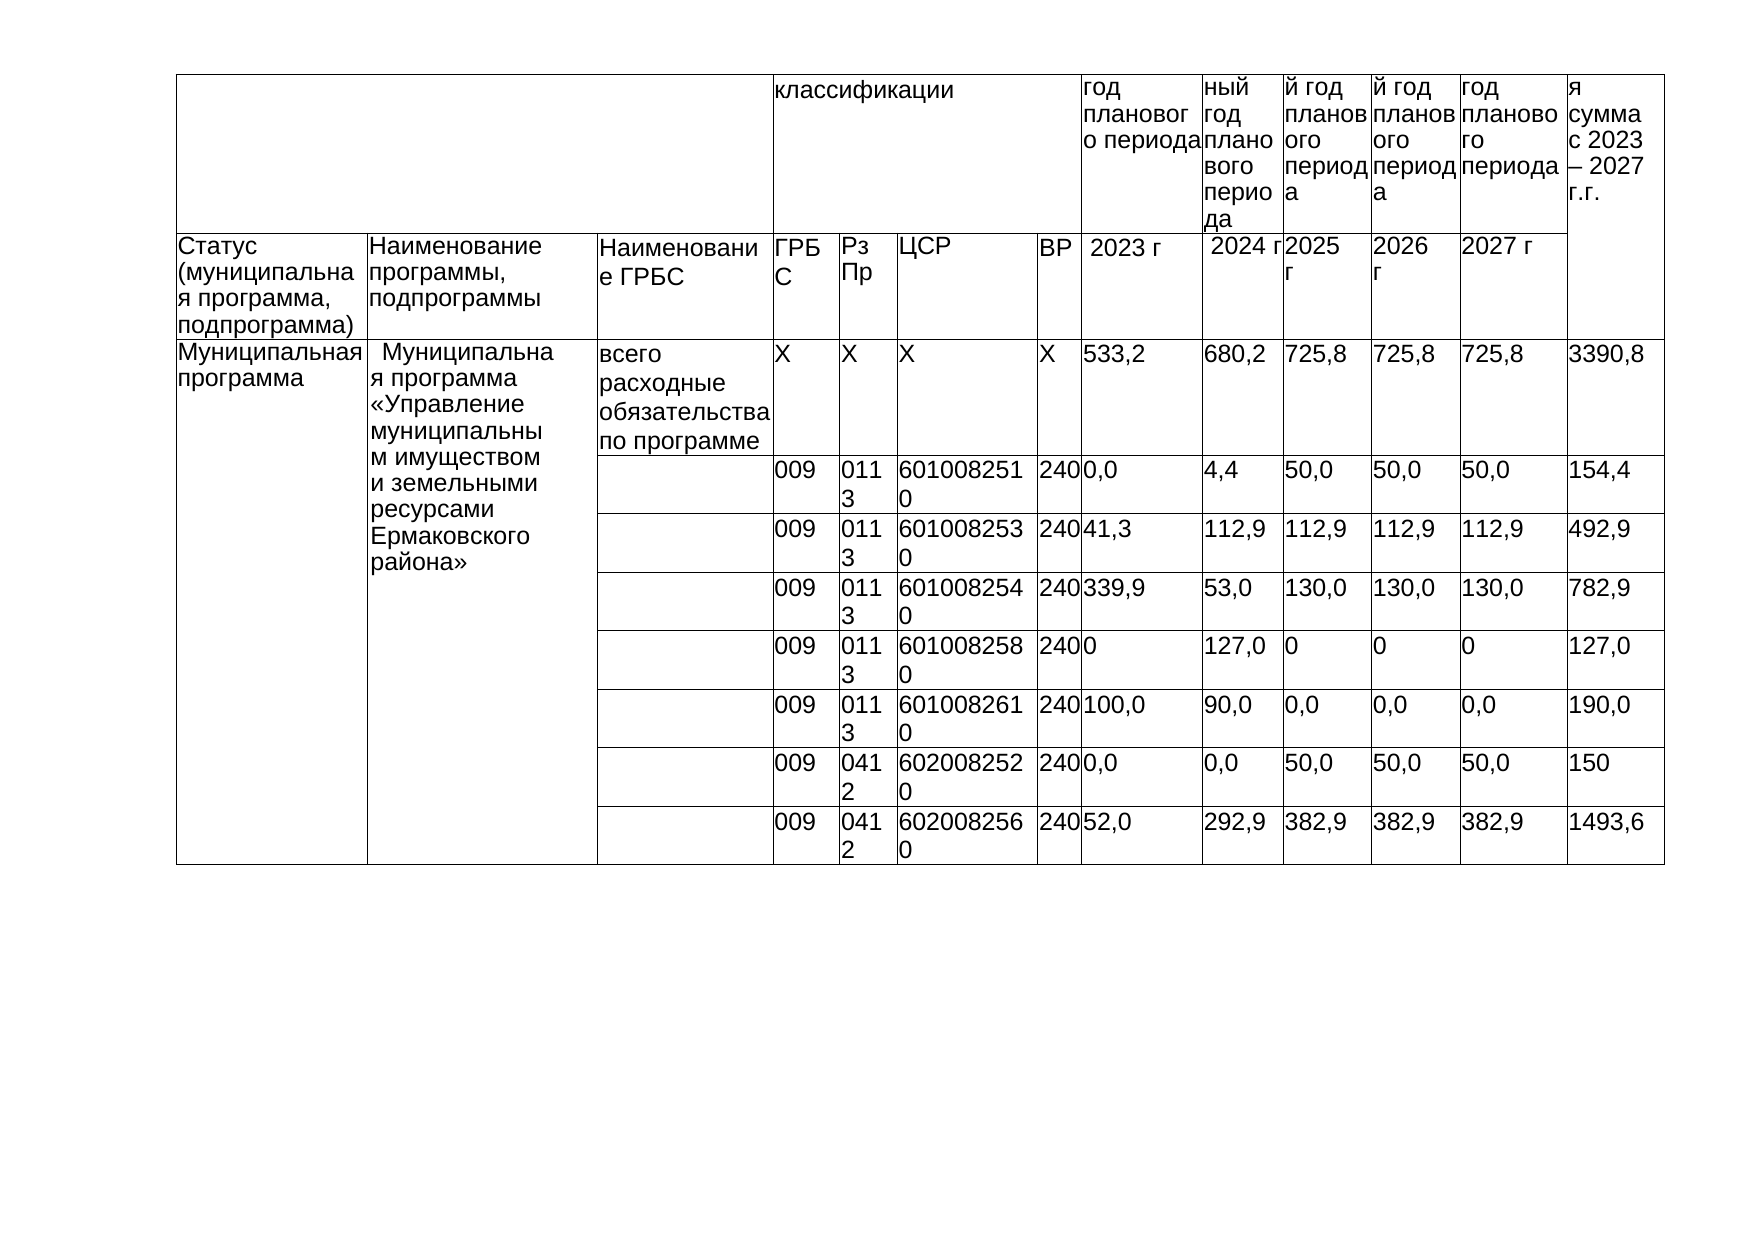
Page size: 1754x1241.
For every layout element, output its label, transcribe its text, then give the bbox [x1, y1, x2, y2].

table_cell X [1038, 340, 1081, 454]
table_cell 009 [774, 456, 839, 513]
table_cell 2023 г [1082, 234, 1202, 338]
table_cell 50,0 [1461, 456, 1567, 513]
table_cell 127,0 [1568, 631, 1664, 689]
table_cell 150 [1568, 748, 1664, 806]
table_cell [598, 631, 773, 689]
table_cell [598, 456, 773, 513]
table_cell 0412 [840, 748, 897, 806]
table_cell 382,9 [1372, 807, 1460, 864]
table_cell 0 [1372, 631, 1460, 689]
table_cell 2027 г [1461, 234, 1567, 338]
table_cell 6010082530 [898, 514, 1037, 572]
table_cell 2024 г [1203, 234, 1283, 338]
table_cell 782,9 [1568, 573, 1664, 630]
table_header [1461, 75, 1567, 232]
table_cell 680,2 [1203, 340, 1283, 454]
table_cell 009 [774, 514, 839, 572]
table_cell 0113 [840, 690, 897, 747]
table_cell 53,0 [1203, 573, 1283, 630]
table_cell 240 [1038, 514, 1081, 572]
table_cell [598, 573, 773, 630]
table_cell 725,8 [1284, 340, 1371, 454]
table_cell 6020082560 [898, 807, 1037, 864]
table_cell 009 [774, 807, 839, 864]
table_cell Муниципальная программа «Управление муниципальным имуществом и земельными ресурсами Ермаковского района» [368, 340, 597, 864]
table_cell [598, 748, 773, 806]
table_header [1372, 75, 1460, 232]
table_cell [598, 514, 773, 572]
table_cell BP [1038, 234, 1081, 338]
table_cell 6020082520 [898, 748, 1037, 806]
table_cell [598, 807, 773, 864]
table_cell 0 [1461, 631, 1567, 689]
table_cell 50,0 [1372, 748, 1460, 806]
table_cell 240 [1038, 631, 1081, 689]
table_cell 112,9 [1284, 514, 1371, 572]
table_cell 492,9 [1568, 514, 1664, 572]
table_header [1568, 75, 1664, 338]
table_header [1082, 75, 1202, 232]
table_cell Рз Пр [840, 234, 897, 338]
table_cell 6010082580 [898, 631, 1037, 689]
table_cell 0113 [840, 514, 897, 572]
table_cell Наименование ГРБС [598, 234, 773, 338]
table_cell 0,0 [1082, 748, 1202, 806]
table_cell 009 [774, 748, 839, 806]
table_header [1203, 75, 1283, 232]
table_cell 50,0 [1284, 748, 1371, 806]
table_header [177, 75, 773, 232]
table_cell 3390,8 [1568, 340, 1664, 454]
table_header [774, 75, 1081, 232]
table_cell 725,8 [1461, 340, 1567, 454]
table_cell 6010082510 [898, 456, 1037, 513]
table_cell 130,0 [1372, 573, 1460, 630]
table_cell 130,0 [1461, 573, 1567, 630]
table_cell 0,0 [1203, 748, 1283, 806]
table_cell 009 [774, 631, 839, 689]
table_cell 0 [1082, 631, 1202, 689]
table_cell Муниципальная программа [177, 340, 367, 864]
table_cell 4,4 [1203, 456, 1283, 513]
table_cell 240 [1038, 748, 1081, 806]
table_cell 0,0 [1461, 690, 1567, 747]
table_cell 6010082610 [898, 690, 1037, 747]
table_cell 240 [1038, 573, 1081, 630]
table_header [1284, 75, 1371, 232]
table_cell 127,0 [1203, 631, 1283, 689]
table_cell 0,0 [1082, 456, 1202, 513]
table_cell 2026 г [1372, 234, 1460, 338]
table_cell 2025 г [1284, 234, 1371, 338]
table_cell X [898, 340, 1037, 454]
table_cell Статус (муниципальная программа, подпрограмма) [177, 234, 367, 338]
table_cell 50,0 [1461, 748, 1567, 806]
table_cell 112,9 [1372, 514, 1460, 572]
table_cell X [774, 340, 839, 454]
table_cell 0412 [840, 807, 897, 864]
table_cell 725,8 [1372, 340, 1460, 454]
table_cell 009 [774, 690, 839, 747]
table_cell 0 [1284, 631, 1371, 689]
table_cell 382,9 [1284, 807, 1371, 864]
table_cell 0113 [840, 456, 897, 513]
table_cell 382,9 [1461, 807, 1567, 864]
table_cell 0113 [840, 573, 897, 630]
table_cell 1493,6 [1568, 807, 1664, 864]
table_cell 112,9 [1203, 514, 1283, 572]
table_cell ЦСР [898, 234, 1037, 338]
table_cell 41,3 [1082, 514, 1202, 572]
table_cell 6010082540 [898, 573, 1037, 630]
table_cell 240 [1038, 807, 1081, 864]
table_cell 009 [774, 573, 839, 630]
table_cell 240 [1038, 690, 1081, 747]
table_cell 292,9 [1203, 807, 1283, 864]
table_cell 100,0 [1082, 690, 1202, 747]
table_cell Наименование программы, подпрограммы [368, 234, 597, 338]
table_cell 0,0 [1284, 690, 1371, 747]
table_cell 190,0 [1568, 690, 1664, 747]
table_cell 52,0 [1082, 807, 1202, 864]
table_cell 112,9 [1461, 514, 1567, 572]
table_cell 0113 [840, 631, 897, 689]
table_cell 50,0 [1372, 456, 1460, 513]
table_cell 50,0 [1284, 456, 1371, 513]
table_cell 0,0 [1372, 690, 1460, 747]
table_cell 533,2 [1082, 340, 1202, 454]
table_cell 130,0 [1284, 573, 1371, 630]
table_cell 90,0 [1203, 690, 1283, 747]
table_cell 154,4 [1568, 456, 1664, 513]
table_cell 240 [1038, 456, 1081, 513]
table_cell X [840, 340, 897, 454]
table_cell [598, 690, 773, 747]
table_cell всего расходные обязательства по программе [598, 340, 773, 454]
table_cell 339,9 [1082, 573, 1202, 630]
table_cell ГРБС [774, 234, 839, 338]
